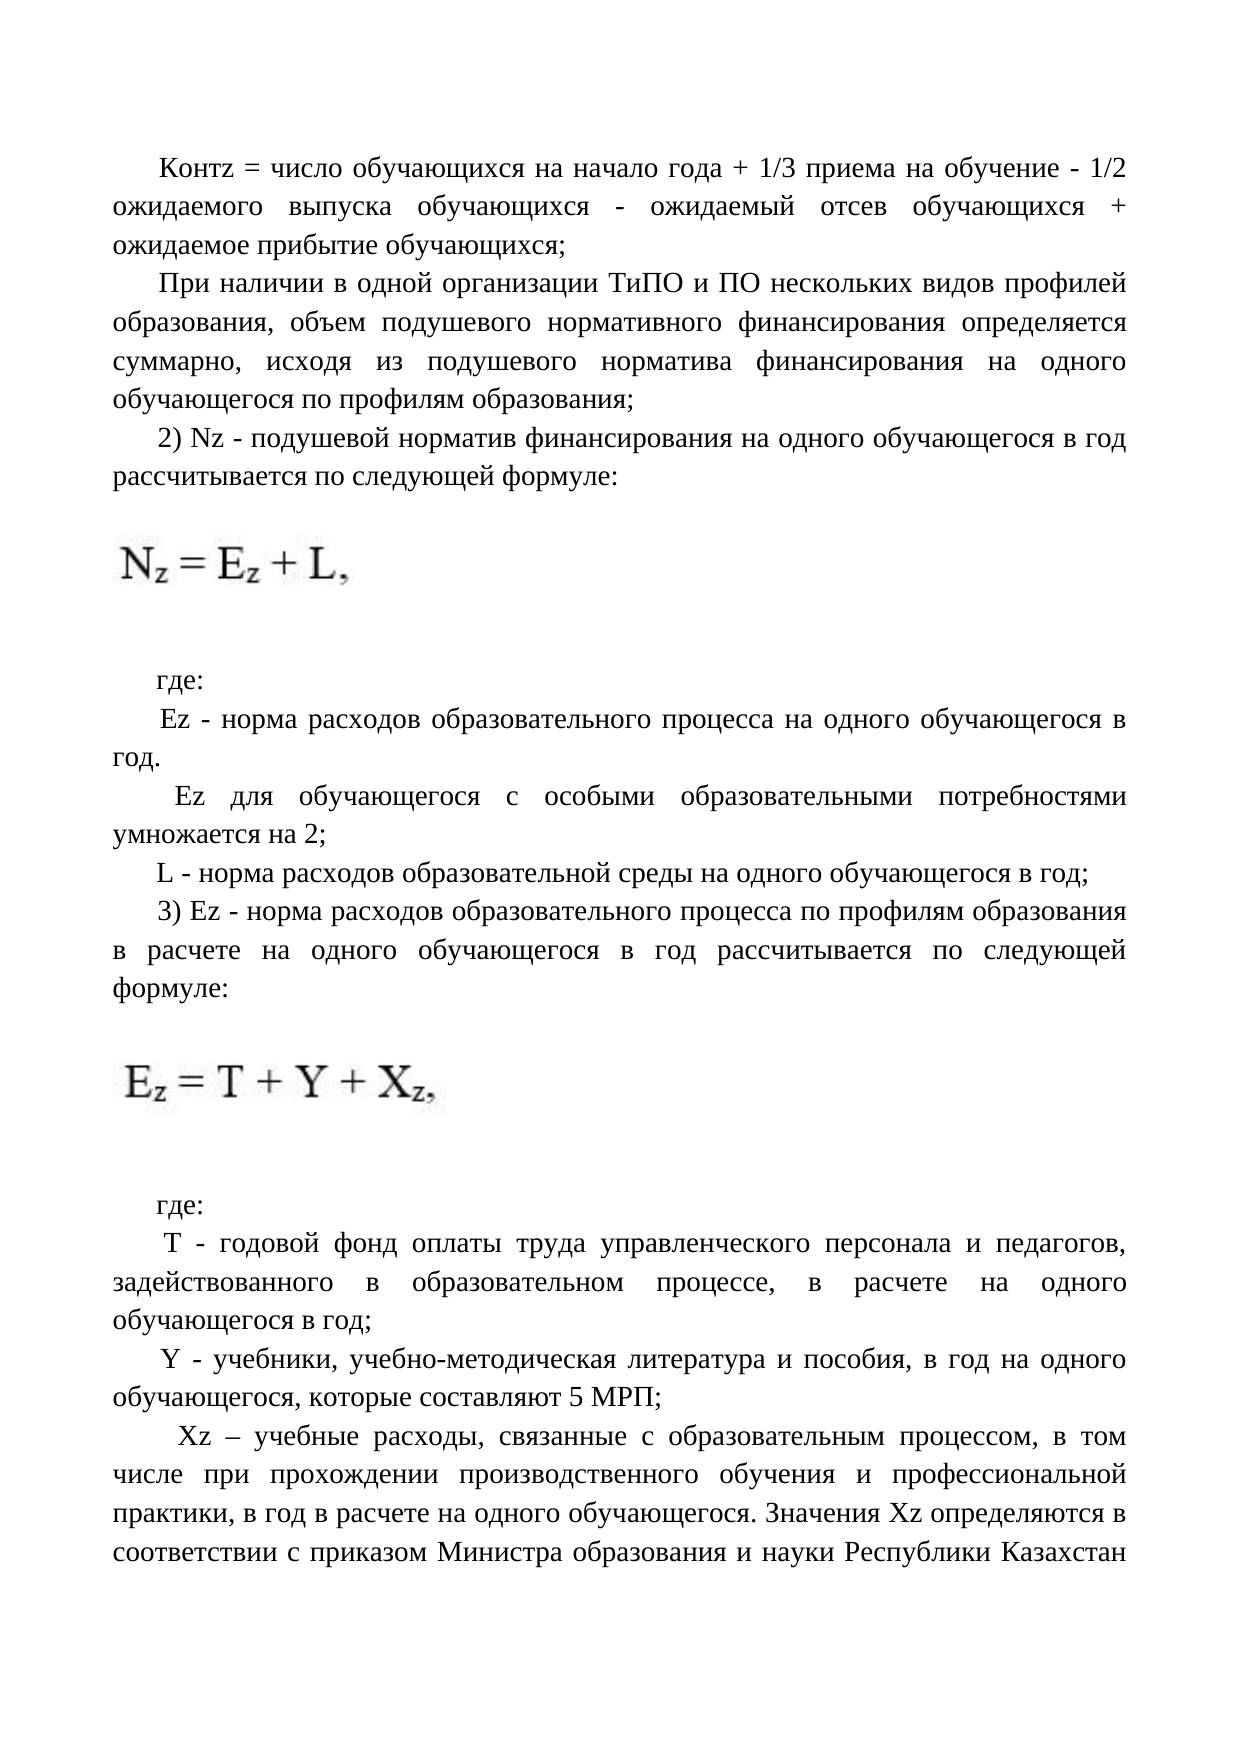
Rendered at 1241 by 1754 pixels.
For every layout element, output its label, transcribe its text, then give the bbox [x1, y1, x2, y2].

text При наличии в одной организации ТиПО и ПО нескольких видов профилей образования, объем подушевого нормативного финансирования определяется суммарно, исходя из подушевого норматива финансирования на одного обучающегося по профилям образования; [112, 266, 1128, 415]
text Y - учебники, учебно-методическая литература и пособия, в год на одного обучающегося, которые составляют 5 МРП; [112, 1341, 1128, 1413]
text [112, 1418, 1128, 1567]
picture [112, 535, 357, 598]
text L - норма расходов образовательной среды на одного обучающегося в год; [112, 855, 1128, 888]
text где: [112, 662, 1128, 696]
picture [112, 1047, 448, 1123]
text где: [112, 1187, 1128, 1220]
text 3) Еz - норма расходов образовательного процесса по профилям образования в расчете на одного обучающегося в год рассчитывается по следующей формуле: [112, 893, 1128, 1004]
text Еz - норма расходов образовательного процесса на одного обучающегося в год. [112, 701, 1128, 773]
text Контz = число обучающихся на начало года + 1/3 приема на обучение - 1/2 ожидаемого выпуска обучающихся - ожидаемый отсев обучающихся + ожидаемое прибытие обучающихся; [112, 150, 1128, 261]
text Еz для обучающегося с особыми образовательными потребностями умножается на 2; [112, 778, 1128, 850]
text 2) Nz - подушевой норматив финансирования на одного обучающегося в год рассчитывается по следующей формуле: [112, 420, 1128, 492]
text Т - годовой фонд оплаты труда управленческого персонала и педагогов, задействованного в образовательном процессе, в расчете на одного обучающегося в год; [112, 1225, 1128, 1336]
